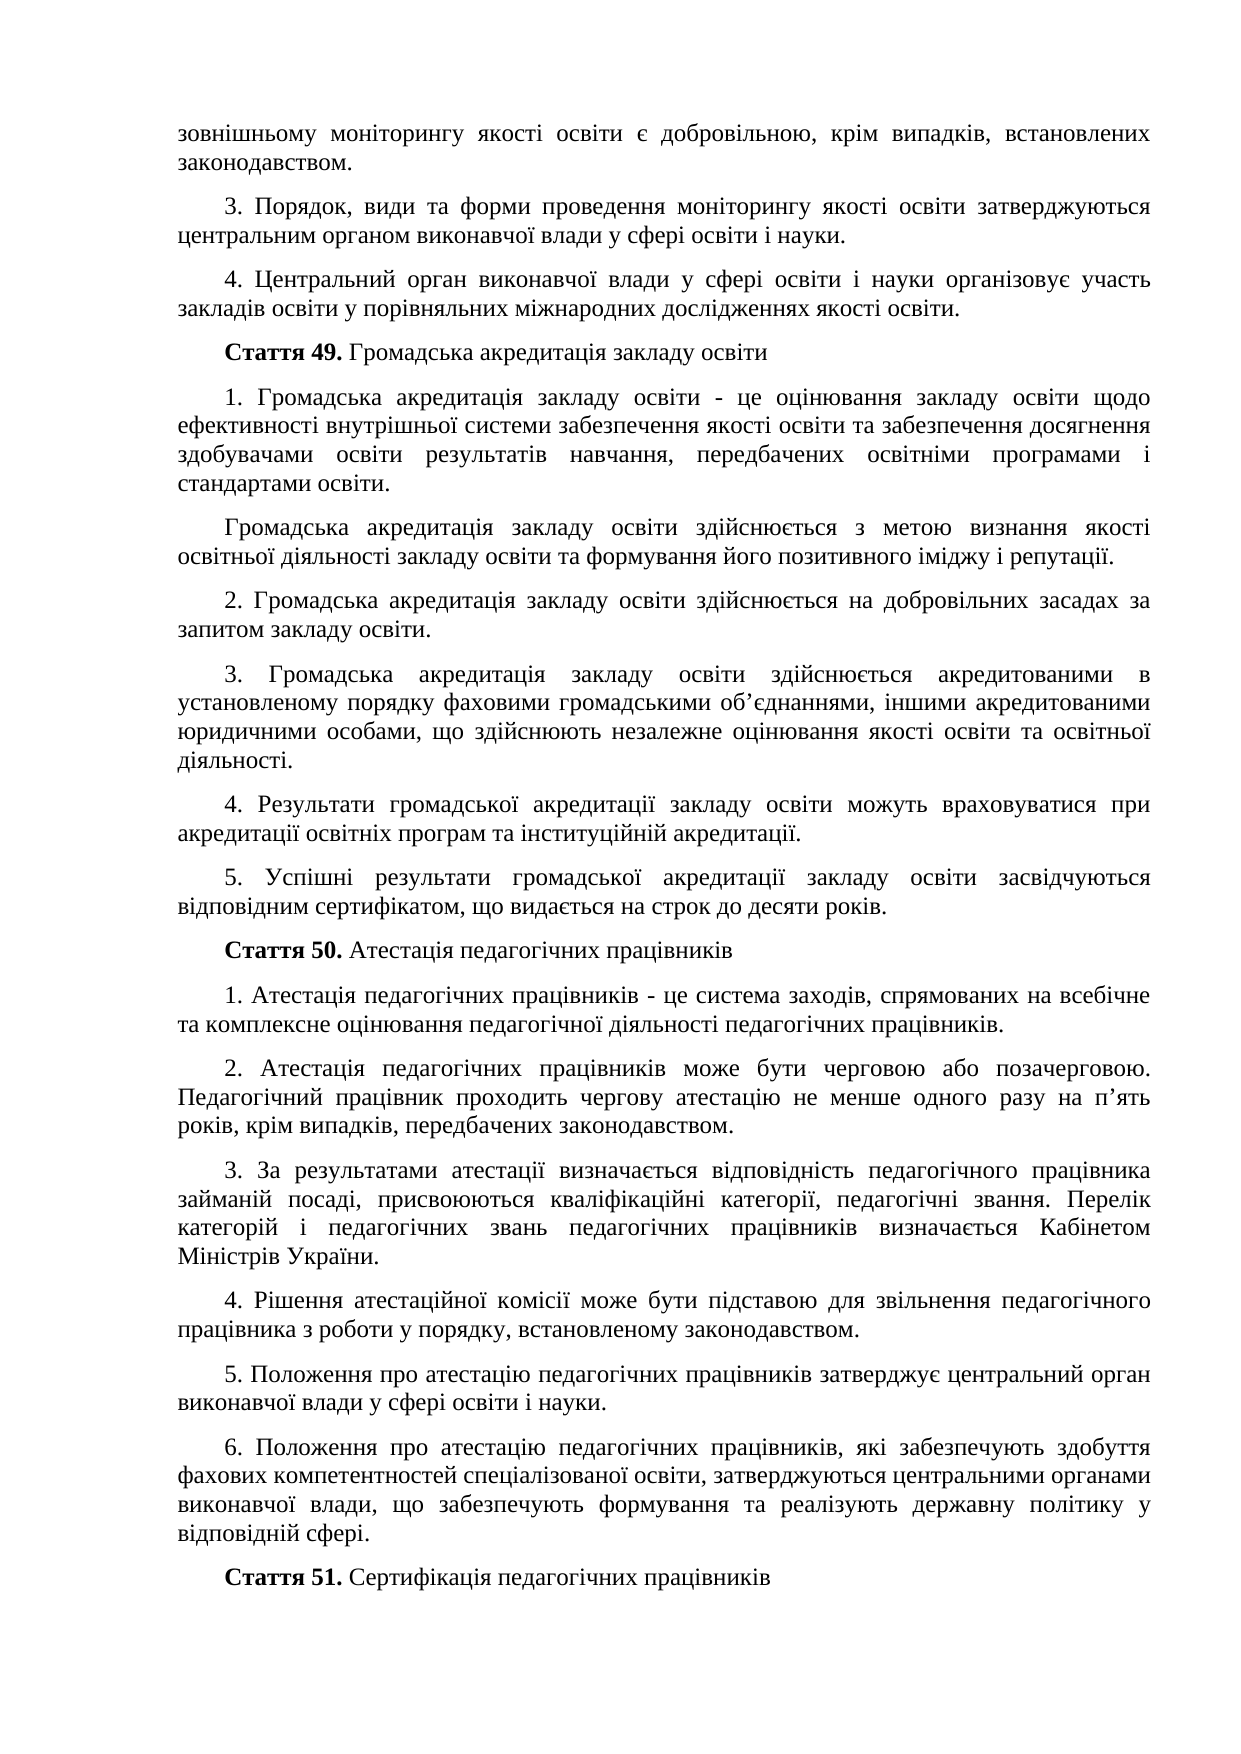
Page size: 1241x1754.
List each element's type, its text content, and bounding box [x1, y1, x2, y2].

text 6. Положення про атестацію педагогічних працівників, які забезпечують здобуття фахових компетентностей спеціалізованої освіти, затверджуються центральними органами виконавчої влади, що забезпечують формування та реалізують державну політику у відповідній сфері. [177, 1432, 1152, 1547]
text 4. Рішення атестаційної комісії може бути підставою для звільнення педагогічного працівника з роботи у порядку, встановленому законодавством. [177, 1286, 1152, 1343]
text 1. Громадська акредитація закладу освіти - це оцінювання закладу освіти щодо ефективності внутрішньої системи забезпечення якості освіти та забезпечення досягнення здобувачами освіти результатів навчання, передбачених освітніми програмами і стандартами освіти. [177, 382, 1152, 497]
text 5. Положення про атестацію педагогічних працівників затверджує центральний орган виконавчої влади у сфері освіти і науки. [177, 1359, 1152, 1416]
text 3. Порядок, види та форми проведення моніторингу якості освіти затверджуються центральним органом виконавчої влади у сфері освіти і науки. [177, 191, 1152, 249]
text 3. Громадська акредитація закладу освіти здійснюється акредитованими в установленому порядку фаховими громадськими об’єднаннями, іншими акредитованими юридичними особами, що здійснюють незалежне оцінювання якості освіти та освітньої діяльності. [177, 659, 1152, 774]
text Громадська акредитація закладу освіти здійснюється з метою визнання якості освітньої діяльності закладу освіти та формування його позитивного іміджу і репутації. [177, 512, 1152, 570]
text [177, 118, 1152, 176]
text 2. Громадська акредитація закладу освіти здійснюється на добровільних засадах за запитом закладу освіти. [177, 586, 1152, 643]
text 1. Атестація педагогічних працівників - це система заходів, спрямованих на всебічне та комплексне оцінювання педагогічної діяльності педагогічних працівників. [177, 980, 1152, 1037]
text Стаття 50. Атестація педагогічних працівників [177, 936, 1152, 964]
text Стаття 49. Громадська акредитація закладу освіти [177, 337, 1152, 366]
text 4. Результати громадської акредитації закладу освіти можуть враховуватися при акредитації освітніх програм та інституційній акредитації. [177, 789, 1152, 847]
text 4. Центральний орган виконавчої влади у сфері освіти і науки організовує участь закладів освіти у порівняльних міжнародних дослідженнях якості освіти. [177, 264, 1152, 322]
text 5. Успішні результати громадської акредитації закладу освіти засвідчуються відповідним сертифікатом, що видається на строк до десяти років. [177, 862, 1152, 920]
text 2. Атестація педагогічних працівників може бути черговою або позачерговою. Педагогічний працівник проходить чергову атестацію не менше одного разу на п’ять років, крім випадків, передбачених законодавством. [177, 1053, 1152, 1139]
text Стаття 51. Сертифікація педагогічних працівників [177, 1562, 1152, 1591]
text 3. За результатами атестації визначається відповідність педагогічного працівника займаній посаді, присвоюються кваліфікаційні категорії, педагогічні звання. Перелік категорій і педагогічних звань педагогічних працівників визначається Кабінетом Міністрів України. [177, 1155, 1152, 1270]
